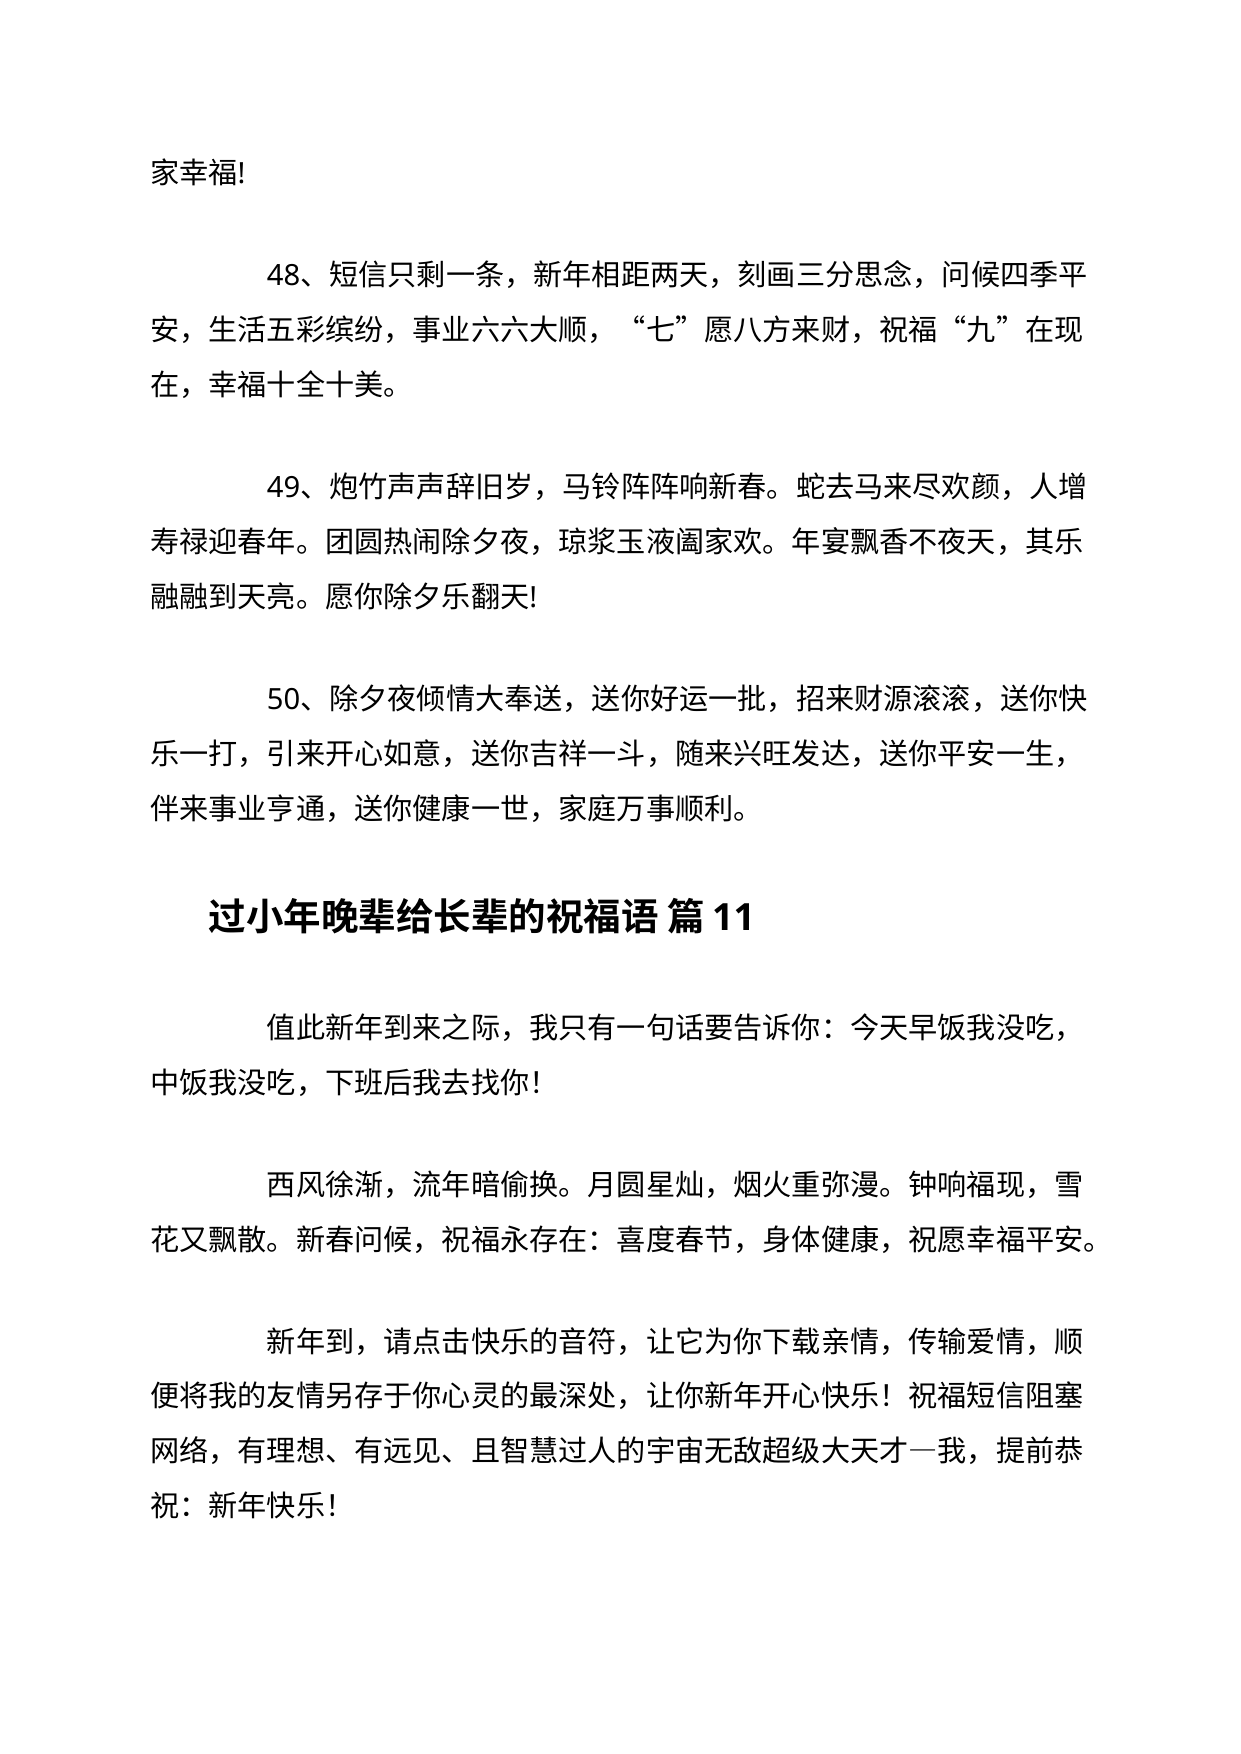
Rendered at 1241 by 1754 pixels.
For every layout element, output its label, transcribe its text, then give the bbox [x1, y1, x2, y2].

text 新年到，请点击快乐的音符，让它为你下载亲情，传输爱情，顺便将我的友情另存于你心灵的最深处，让你新年开心快乐！祝福短信阻塞网络，有理想、有远见、且智慧过人的宇宙无敌超级大天才—我，提前恭祝：新年快乐！ [150, 1318, 1090, 1525]
text 西风徐渐，流年暗偷换。月圆星灿，烟火重弥漫。钟响福现，雪花又飘散。新春问候，祝福永存在：喜度春节，身体健康，祝愿幸福平安。 [150, 1161, 1090, 1259]
text 48、短信只剩一条，新年相距两天，刻画三分思念，问候四季平安，生活五彩缤纷，事业六六大顺，“七”愿八方来财，祝福“九”在现在，幸福十全十美。 [150, 252, 1090, 404]
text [150, 150, 1090, 192]
text 值此新年到来之际，我只有一句话要告诉你：今天早饭我没吃，中饭我没吃，下班后我去找你！ [150, 1005, 1090, 1102]
text 过小年晚辈给长辈的祝福语 篇11 [150, 887, 1090, 942]
text 49、炮竹声声辞旧岁，马铃阵阵响新春。蛇去马来尽欢颜，人增寿禄迎春年。团圆热闹除夕夜，琼浆玉液阖家欢。年宴飘香不夜天，其乐融融到天亮。愿你除夕乐翻天! [150, 464, 1090, 616]
text 50、除夕夜倾情大奉送，送你好运一批，招来财源滚滚，送你快乐一打，引来开心如意，送你吉祥一斗，随来兴旺发达，送你平安一生，伴来事业亨通，送你健康一世，家庭万事顺利。 [150, 676, 1090, 828]
